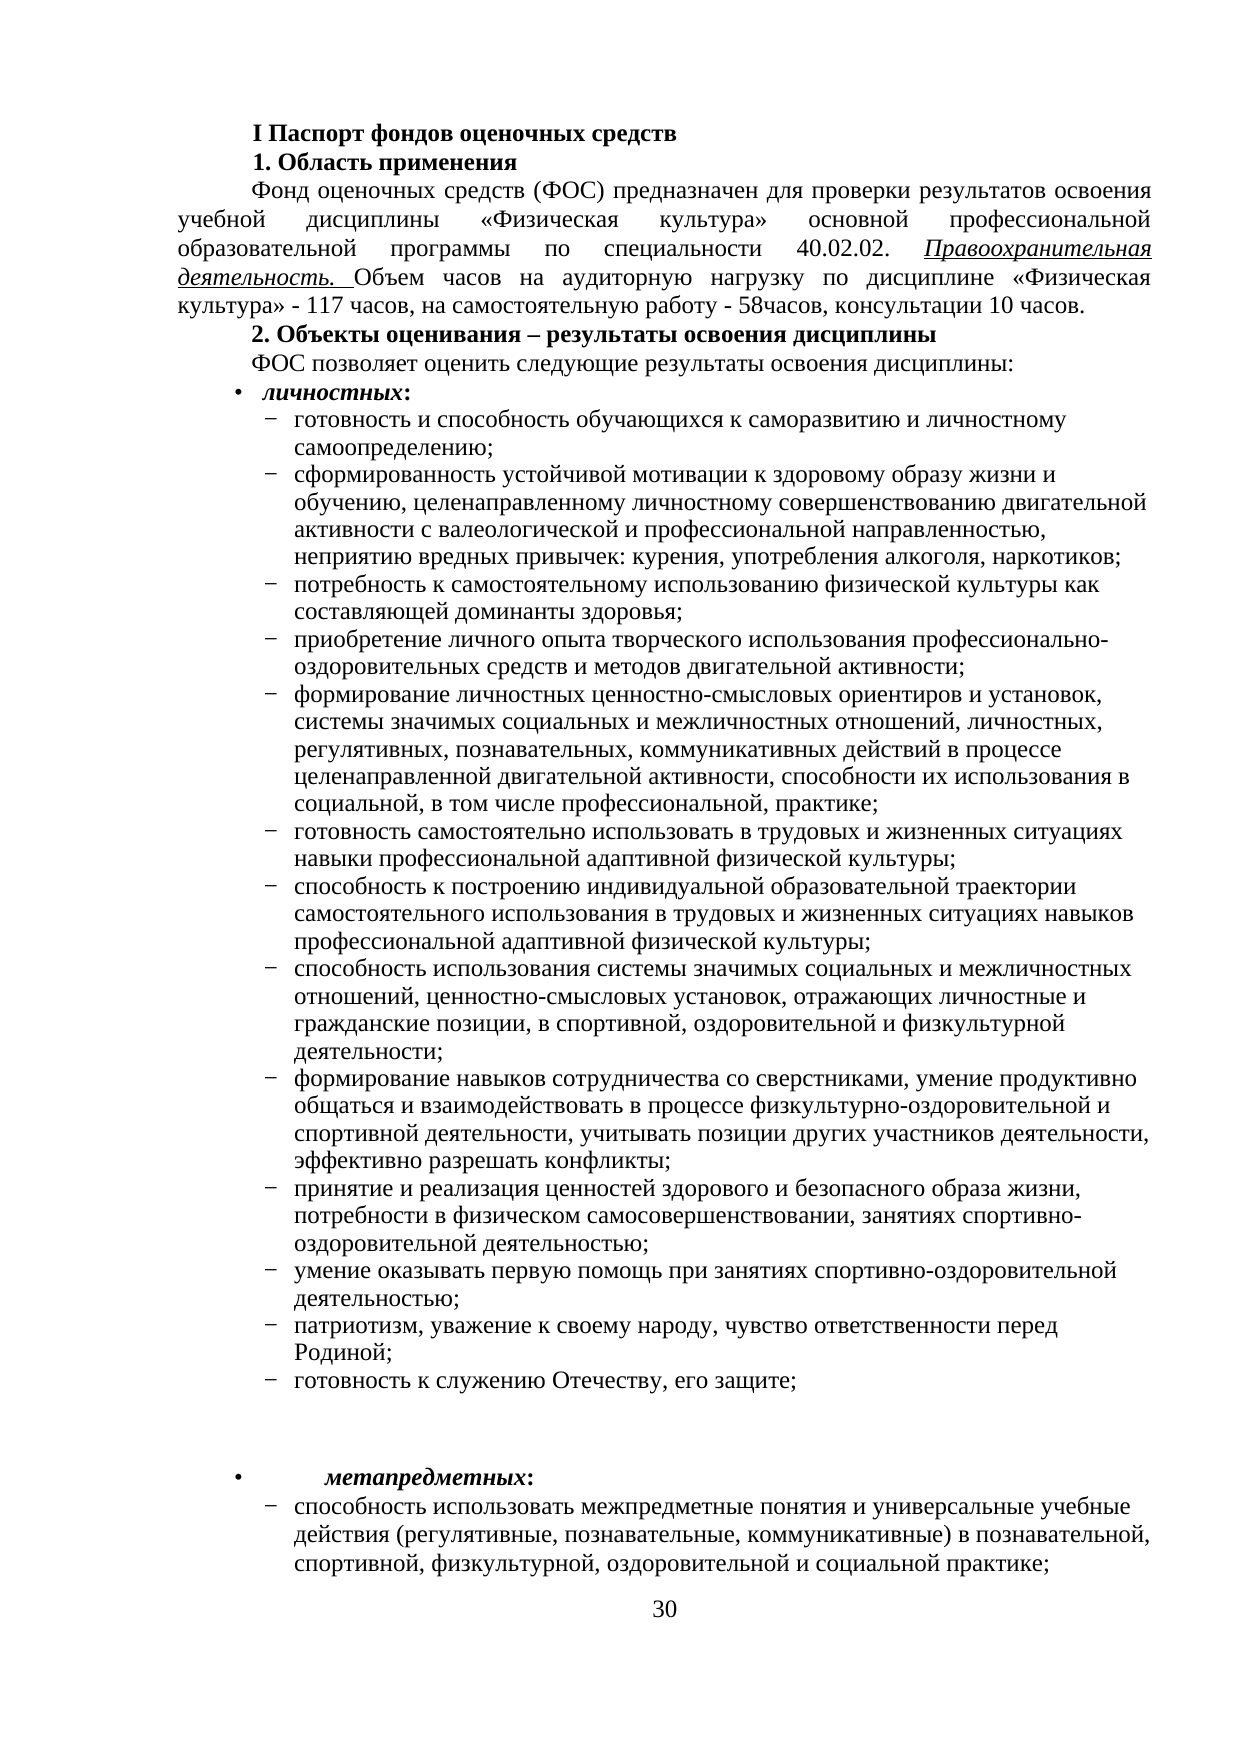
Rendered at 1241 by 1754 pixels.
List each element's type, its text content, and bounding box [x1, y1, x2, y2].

list приобретение личного опыта творческого использования профессионально-оздоровительных средств и методов двигательной активности; [263, 625, 1152, 680]
text ФОС позволяет оценить следующие результаты освоения дисциплины: [177, 348, 1152, 377]
text I Паспорт фондов оценочных средств [177, 118, 1152, 147]
list сформированность устойчивой мотивации к здоровому образу жизни и обучению, целенаправленному личностному совершенствованию двигательной активности с валеологической и профессиональной направленностью, неприятию вредных привычек: курения, употребления алкоголя, наркотиков; [263, 461, 1152, 570]
text 2. Объекты оценивания – результаты освоения дисциплины [177, 319, 1152, 348]
list умение оказывать первую помощь при занятиях спортивно-оздоровительной деятельностью; [263, 1257, 1152, 1312]
list личностных: [234, 377, 1152, 406]
list принятие и реализация ценностей здорового и безопасного образа жизни, потребности в физическом самосовершенствовании, занятиях спортивно-оздоровительной деятельностью; [263, 1174, 1152, 1256]
text 1. Область применения [177, 147, 1152, 176]
list метапредметных: [234, 1462, 1152, 1491]
list способность к построению индивидуальной образовательной траектории самостоятельного использования в трудовых и жизненных ситуациях навыков профессиональной адаптивной физической культуры; [263, 872, 1152, 954]
list потребность к самостоятельному использованию физической культуры как составляющей доминанты здоровья; [263, 570, 1152, 625]
list готовность и способность обучающихся к саморазвитию и личностному самоопределению; [263, 406, 1152, 460]
list готовность к служению Отечеству, его защите; [263, 1366, 1152, 1393]
list формирование личностных ценностно-смысловых ориентиров и установок, системы значимых социальных и межличностных отношений, личностных, регулятивных, познавательных, коммуникативных действий в процессе целенаправленной двигательной активности, способности их использования в социальной, в том числе профессиональной, практике; [263, 680, 1152, 817]
list способность использования системы значимых социальных и межличностных отношений, ценностно-смысловых установок, отражающих личностные и гражданские позиции, в спортивной, оздоровительной и физкультурной деятельности; [263, 955, 1152, 1064]
list патриотизм, уважение к своему народу, чувство ответственности перед Родиной; [263, 1312, 1152, 1366]
list способность использовать межпредметные понятия и универсальные учебные действия (регулятивные, познавательные, коммуникативные) в познавательной, спортивной, физкультурной, оздоровительной и социальной практике; [263, 1491, 1152, 1577]
text Фонд оценочных средств (ФОС) предназначен для проверки результатов освоения учебной дисциплины «Физическая культура» основной профессиональной образовательной программы по специальности 40.02.02. Правоохранительная деятельность. Объем часов на аудиторную нагрузку по дисциплине «Физическая культура» - 117 часов, на самостоятельную работу - 58часов, консультации 10 часов. [177, 176, 1152, 319]
list формирование навыков сотрудничества со сверстниками, умение продуктивно общаться и взаимодействовать в процессе физкультурно-оздоровительной и спортивной деятельности, учитывать позиции других участников деятельности, эффективно разрешать конфликты; [263, 1065, 1152, 1174]
list готовность самостоятельно использовать в трудовых и жизненных ситуациях навыки профессиональной адаптивной физической культуры; [263, 817, 1152, 872]
